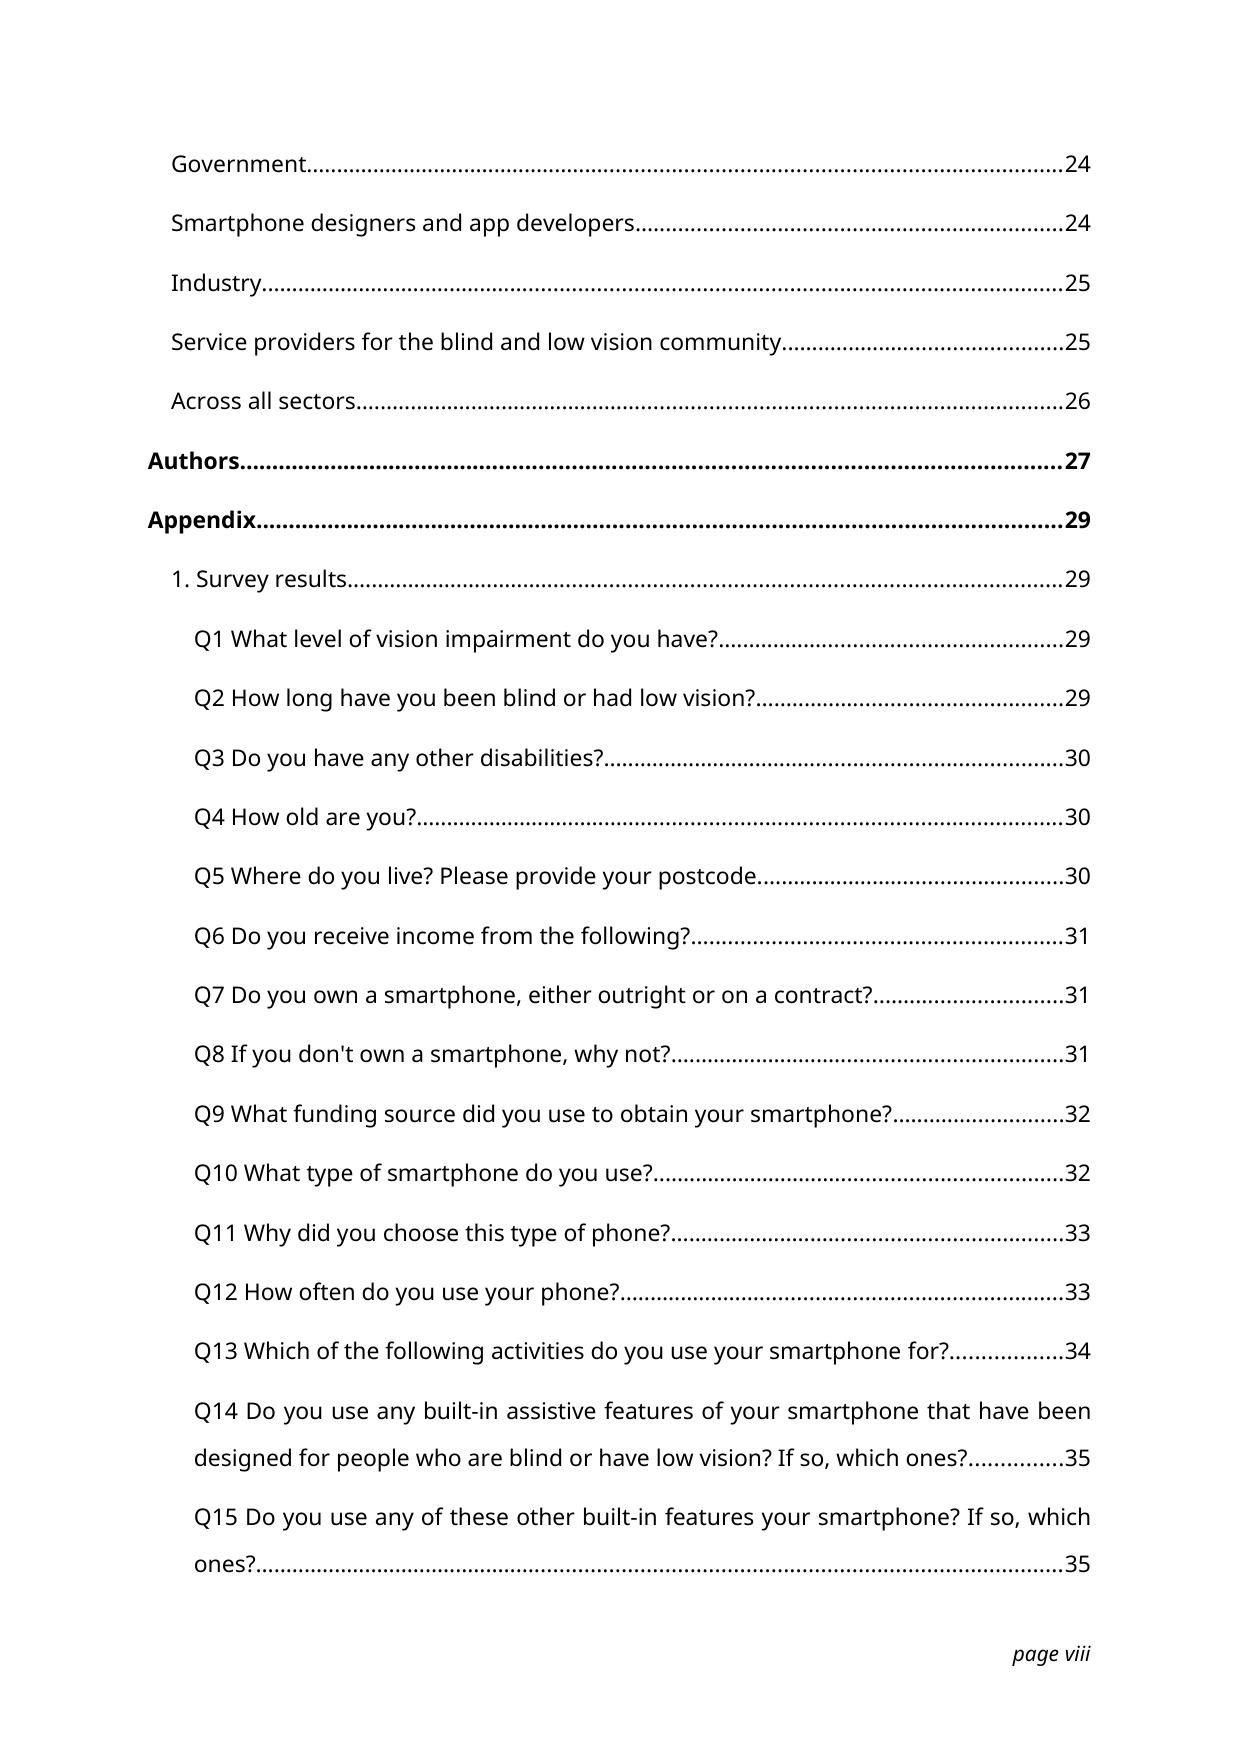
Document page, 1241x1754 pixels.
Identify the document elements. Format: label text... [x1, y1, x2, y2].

text Q4 How old are you? 30 [194, 801, 1092, 832]
text Q14 Do you use any built-in assistive features of your smartphone that have been designed for people who are blind or have low vision? If so, which ones? 35 [194, 1394, 1092, 1473]
text Authors 27 [148, 444, 1092, 476]
text Q6 Do you receive income from the following? 31 [194, 919, 1092, 951]
text Across all sectors 26 [171, 385, 1092, 416]
text Q5 Where do you live? Please provide your postcode. 30 [194, 860, 1092, 891]
text Q3 Do you have any other disabilities? 30 [194, 741, 1092, 773]
text Q10 What type of smartphone do you use? 32 [194, 1157, 1092, 1188]
text Q9 What funding source did you use to obtain your smartphone? 32 [194, 1098, 1092, 1129]
text Q15 Do you use any of these other built-in features your smartphone? If so, which ones? 35 [194, 1501, 1092, 1579]
text Appendix 29 [148, 504, 1092, 535]
text Q7 Do you own a smartphone, either outright or on a contract? 31 [194, 979, 1092, 1010]
text 1. Survey results 29 [171, 563, 1092, 594]
text Q12 How often do you use your phone? 33 [194, 1276, 1092, 1307]
text Government 24 [171, 148, 1092, 179]
text Q13 Which of the following activities do you use your smartphone for? 34 [194, 1335, 1092, 1366]
text Q1 What level of vision impairment do you have? 29 [194, 623, 1092, 654]
text Industry 25 [171, 266, 1092, 298]
text Smartphone designers and app developers 24 [171, 207, 1092, 238]
text Q11 Why did you choose this type of phone? 33 [194, 1216, 1092, 1248]
text Service providers for the blind and low vision community 25 [171, 326, 1092, 357]
text Q8 If you don't own a smartphone, why not? 31 [194, 1038, 1092, 1069]
text Q2 How long have you been blind or had low vision? 29 [194, 682, 1092, 713]
